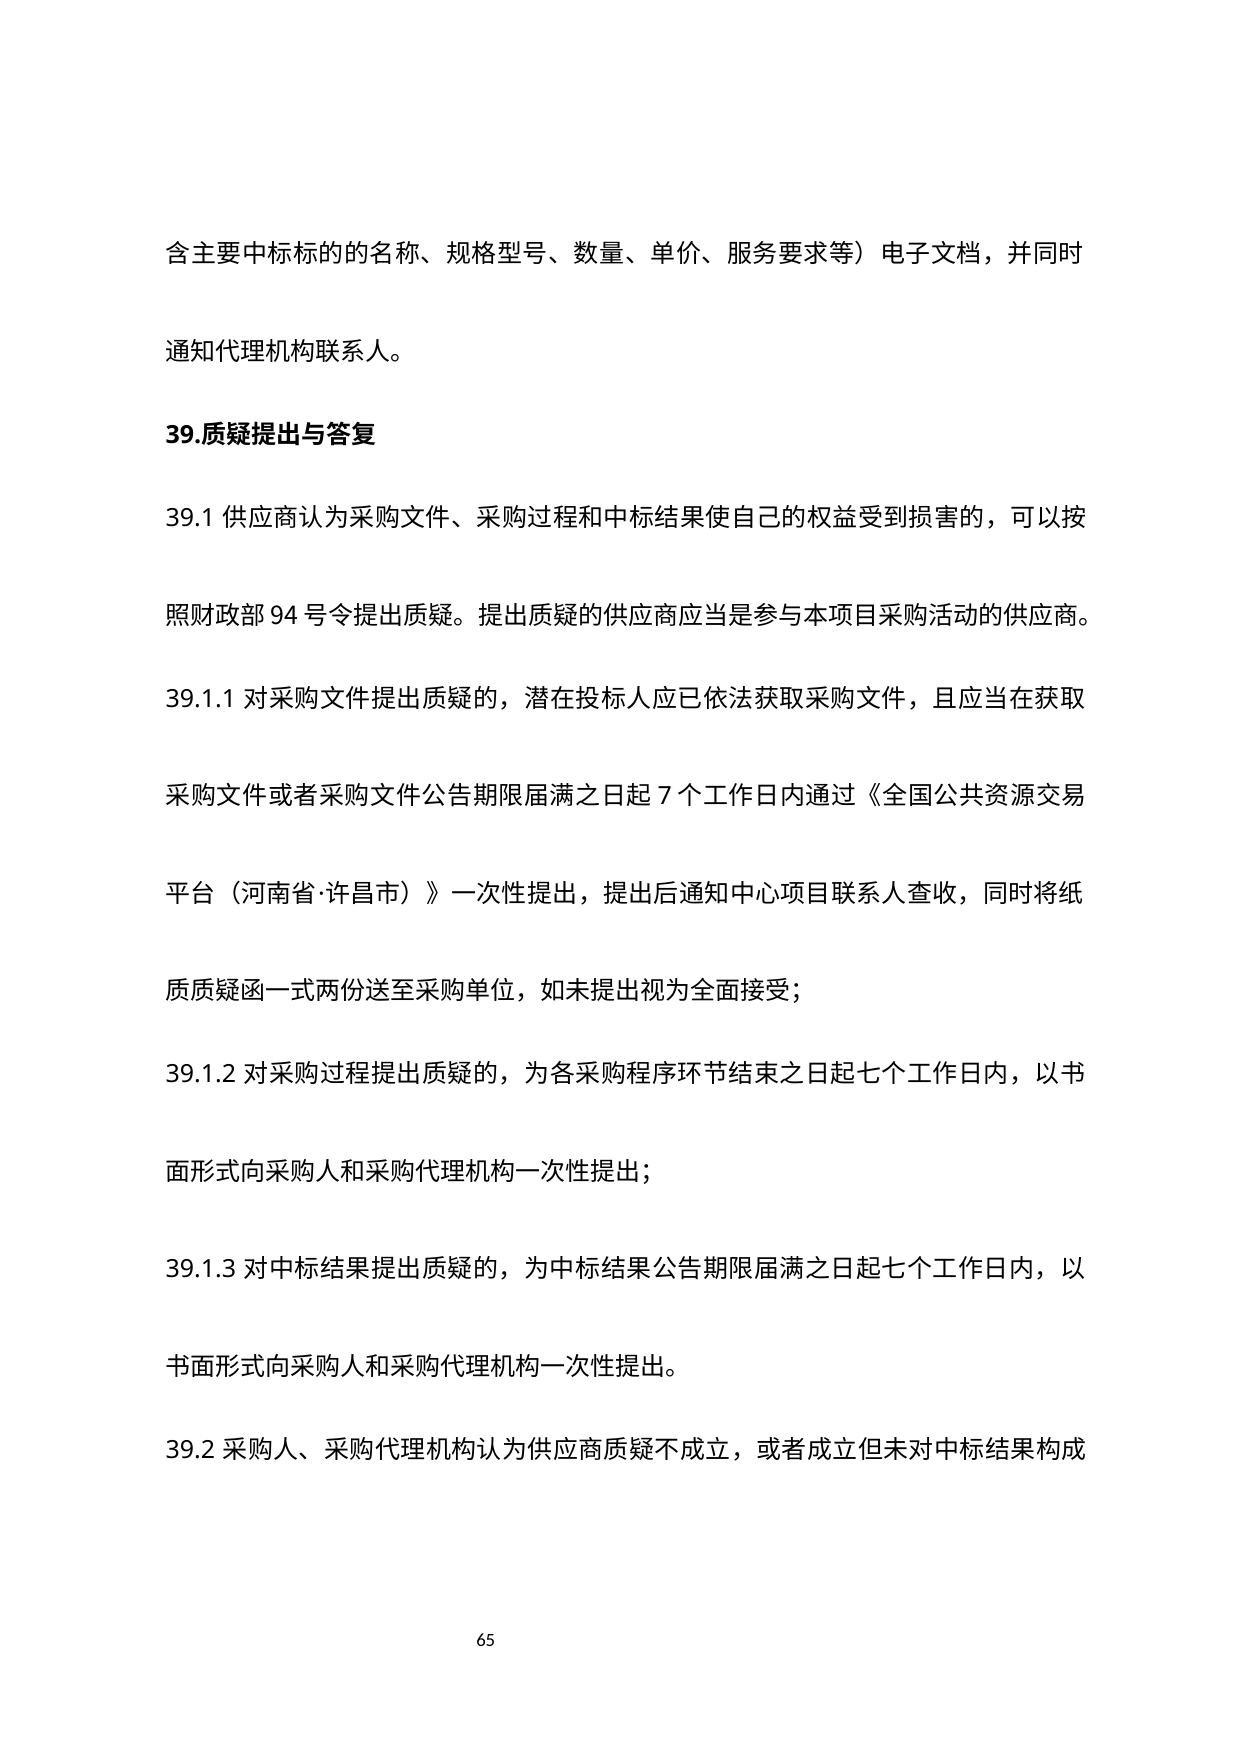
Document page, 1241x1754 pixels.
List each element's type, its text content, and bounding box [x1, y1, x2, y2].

text 39.1 供应商认为采购文件、采购过程和中标结果使自己的权益受到损害的，可以按照财政部94号令提出质疑。提出质疑的供应商应当是参与本项目采购活动的供应商。 [165, 483, 1087, 646]
text 39.1.2 对采购过程提出质疑的，为各采购程序环节结束之日起七个工作日内，以书面形式向采购人和采购代理机构一次性提出； 39.1.3 对中标结果提出质疑的，为中标结果公告期限届满之日起七个工作日内，以书面形式向采购人和采购代理机构一次性提出。 [165, 1039, 1087, 1397]
text 39.质疑提出与答复 [165, 400, 1087, 465]
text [165, 219, 1087, 382]
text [165, 1415, 1087, 1480]
text 39.1.1 对采购文件提出质疑的，潜在投标人应已依法获取采购文件，且应当在获取采购文件或者采购文件公告期限届满之日起7个工作日内通过《全国公共资源交易平台（河南省·许昌市）》一次性提出，提出后通知中心项目联系人查收，同时将纸质质疑函一式两份送至采购单位，如未提出视为全面接受； [165, 664, 1087, 1021]
